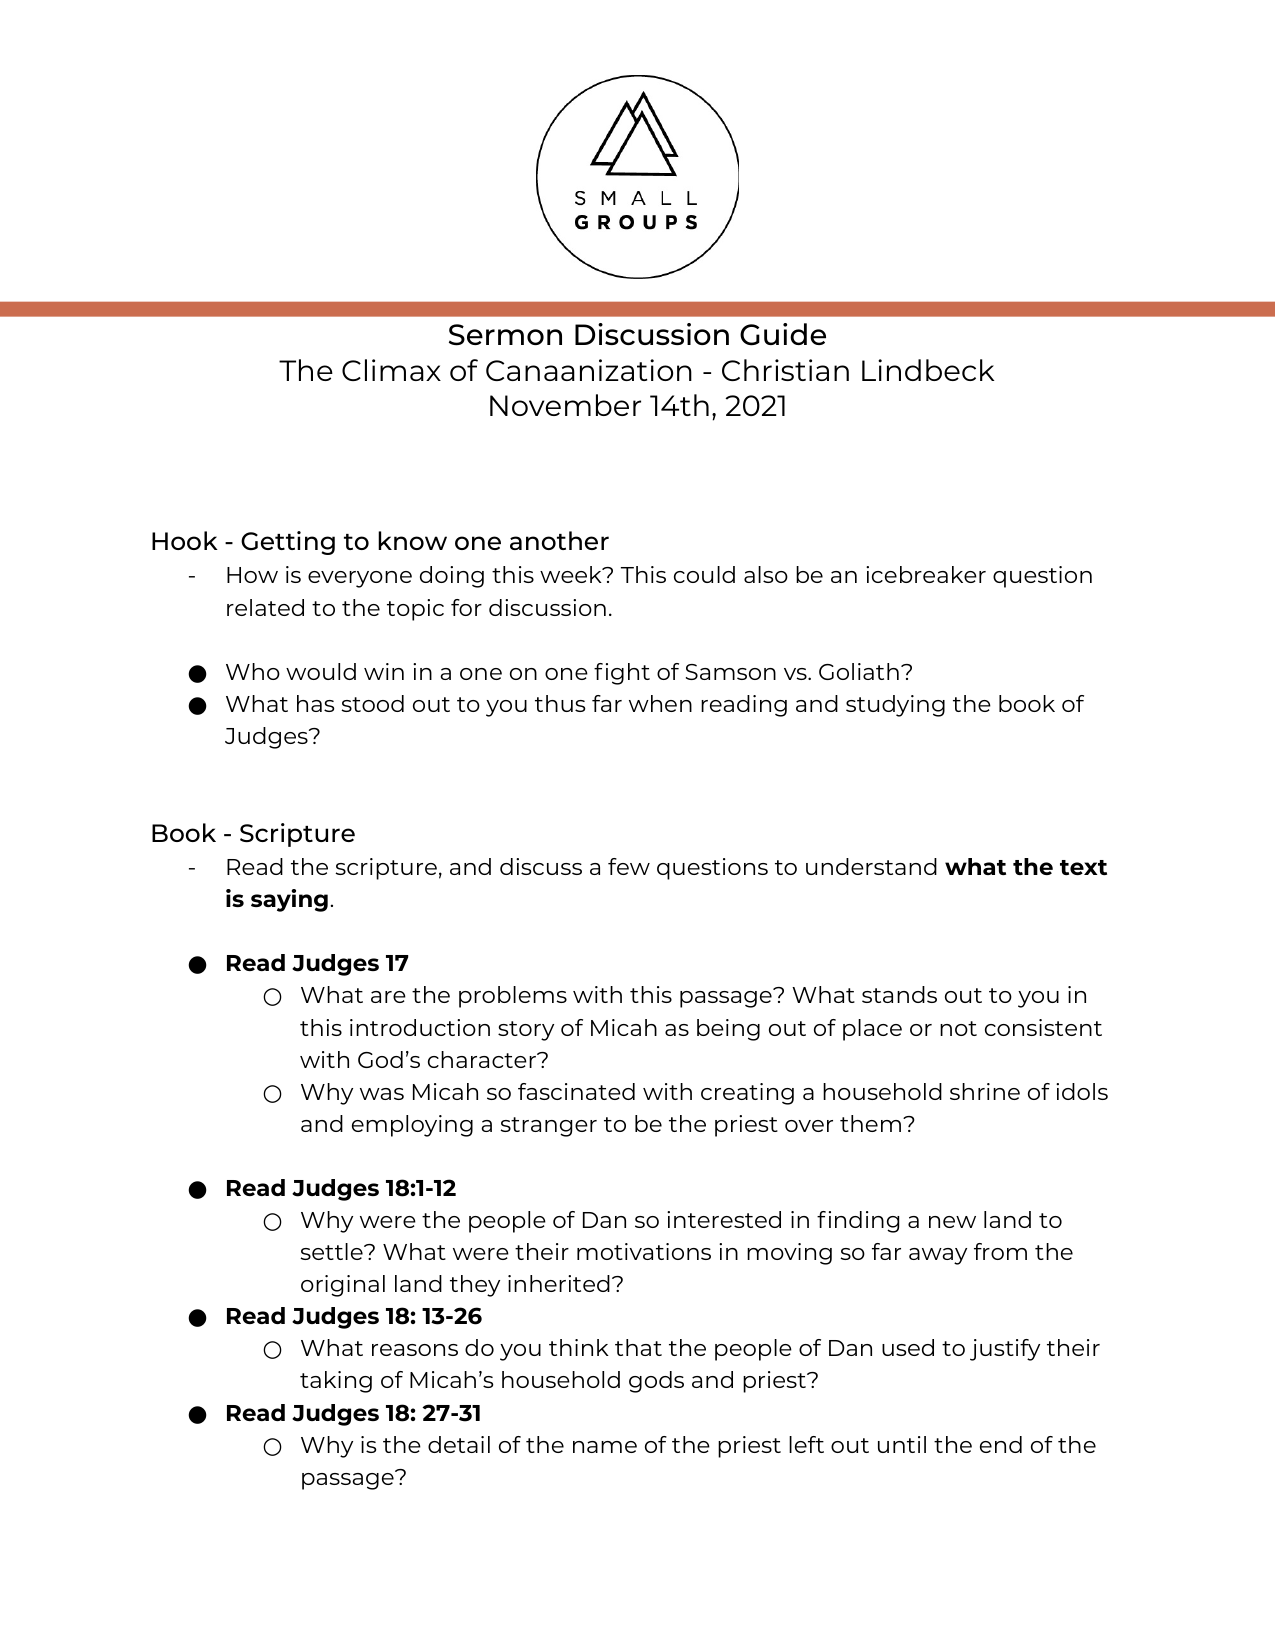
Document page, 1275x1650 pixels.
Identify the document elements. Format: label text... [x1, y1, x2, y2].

list Read Judges 18: 27-31 [187, 1399, 1125, 1427]
text Hook - Getting to know one another [150, 527, 1125, 557]
list Read Judges 18:1-12 [187, 1174, 1125, 1202]
list What reasons do you think that the people of Dan used to justify their taking of Micah’s household gods and priest? [262, 1334, 1125, 1394]
list Read Judges 17 [187, 949, 1125, 977]
list Read the scripture, and discuss a few questions to understand what the text is saying. [187, 853, 1125, 913]
list How is everyone doing this week? This could also be an icebreaker question related to the topic for discussion. [187, 562, 1125, 622]
list Who would win in a one on one fight of Samson vs. Goliath? [187, 658, 1125, 686]
text Book - Scripture [150, 818, 1125, 849]
list Why is the detail of the name of the priest left out until the end of the passage? [262, 1431, 1125, 1491]
list Read Judges 18: 13-26 [187, 1302, 1125, 1330]
list Why was Micah so fascinated with creating a household shrine of idols and employing a stranger to be the priest over them? [262, 1078, 1125, 1138]
list Why were the people of Dan so interested in finding a new land to settle? What were their motivations in moving so far away from the original land they inherited? [262, 1206, 1125, 1298]
picture [536, 75, 739, 279]
list What has stood out to you thus far when reading and studying the book of Judges? [187, 690, 1125, 750]
list What are the problems with this passage? What stands out to you in this introduction story of Micah as being out of place or not consistent with God’s character? [262, 982, 1125, 1074]
